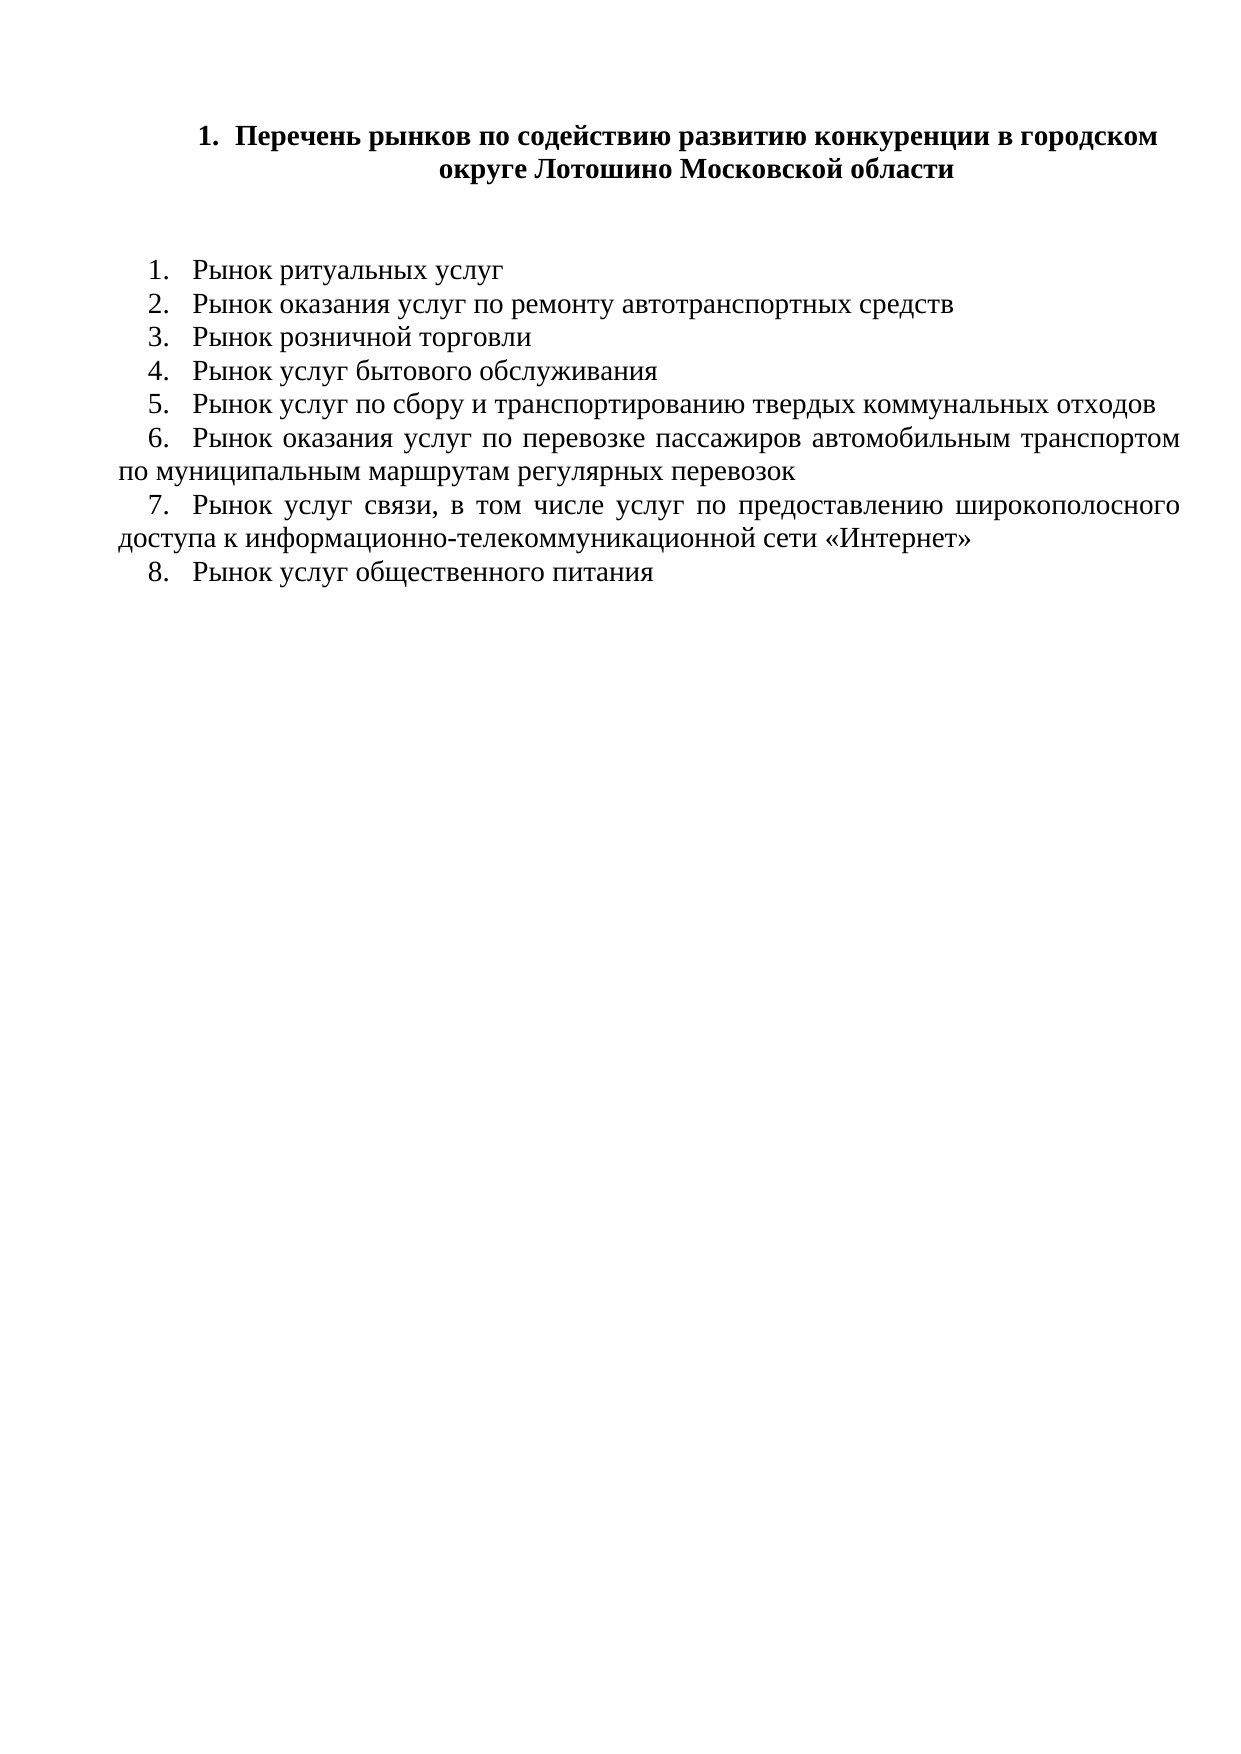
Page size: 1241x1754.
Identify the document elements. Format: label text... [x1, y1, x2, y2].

list Рынок услуг по сбору и транспортированию твердых коммунальных отходов [118, 386, 1181, 420]
title Перечень рынков по содействию развитию конкуренции в городском округе Лотошино Московской области [174, 118, 1181, 185]
list Рынок оказания услуг по ремонту автотранспортных средств [118, 286, 1181, 319]
list Рынок услуг связи, в том числе услуг по предоставлению широкополосного доступа к информационно-телекоммуникационной сети «Интернет» [118, 487, 1181, 554]
list Рынок ритуальных услуг [118, 252, 1181, 286]
list Рынок розничной торговли [118, 319, 1181, 353]
list Рынок оказания услуг по перевозке пассажиров автомобильным транспортом по муниципальным маршрутам регулярных перевозок [118, 420, 1181, 487]
list Рынок услуг общественного питания [148, 554, 1181, 588]
list Рынок услуг бытового обслуживания [118, 353, 1181, 386]
